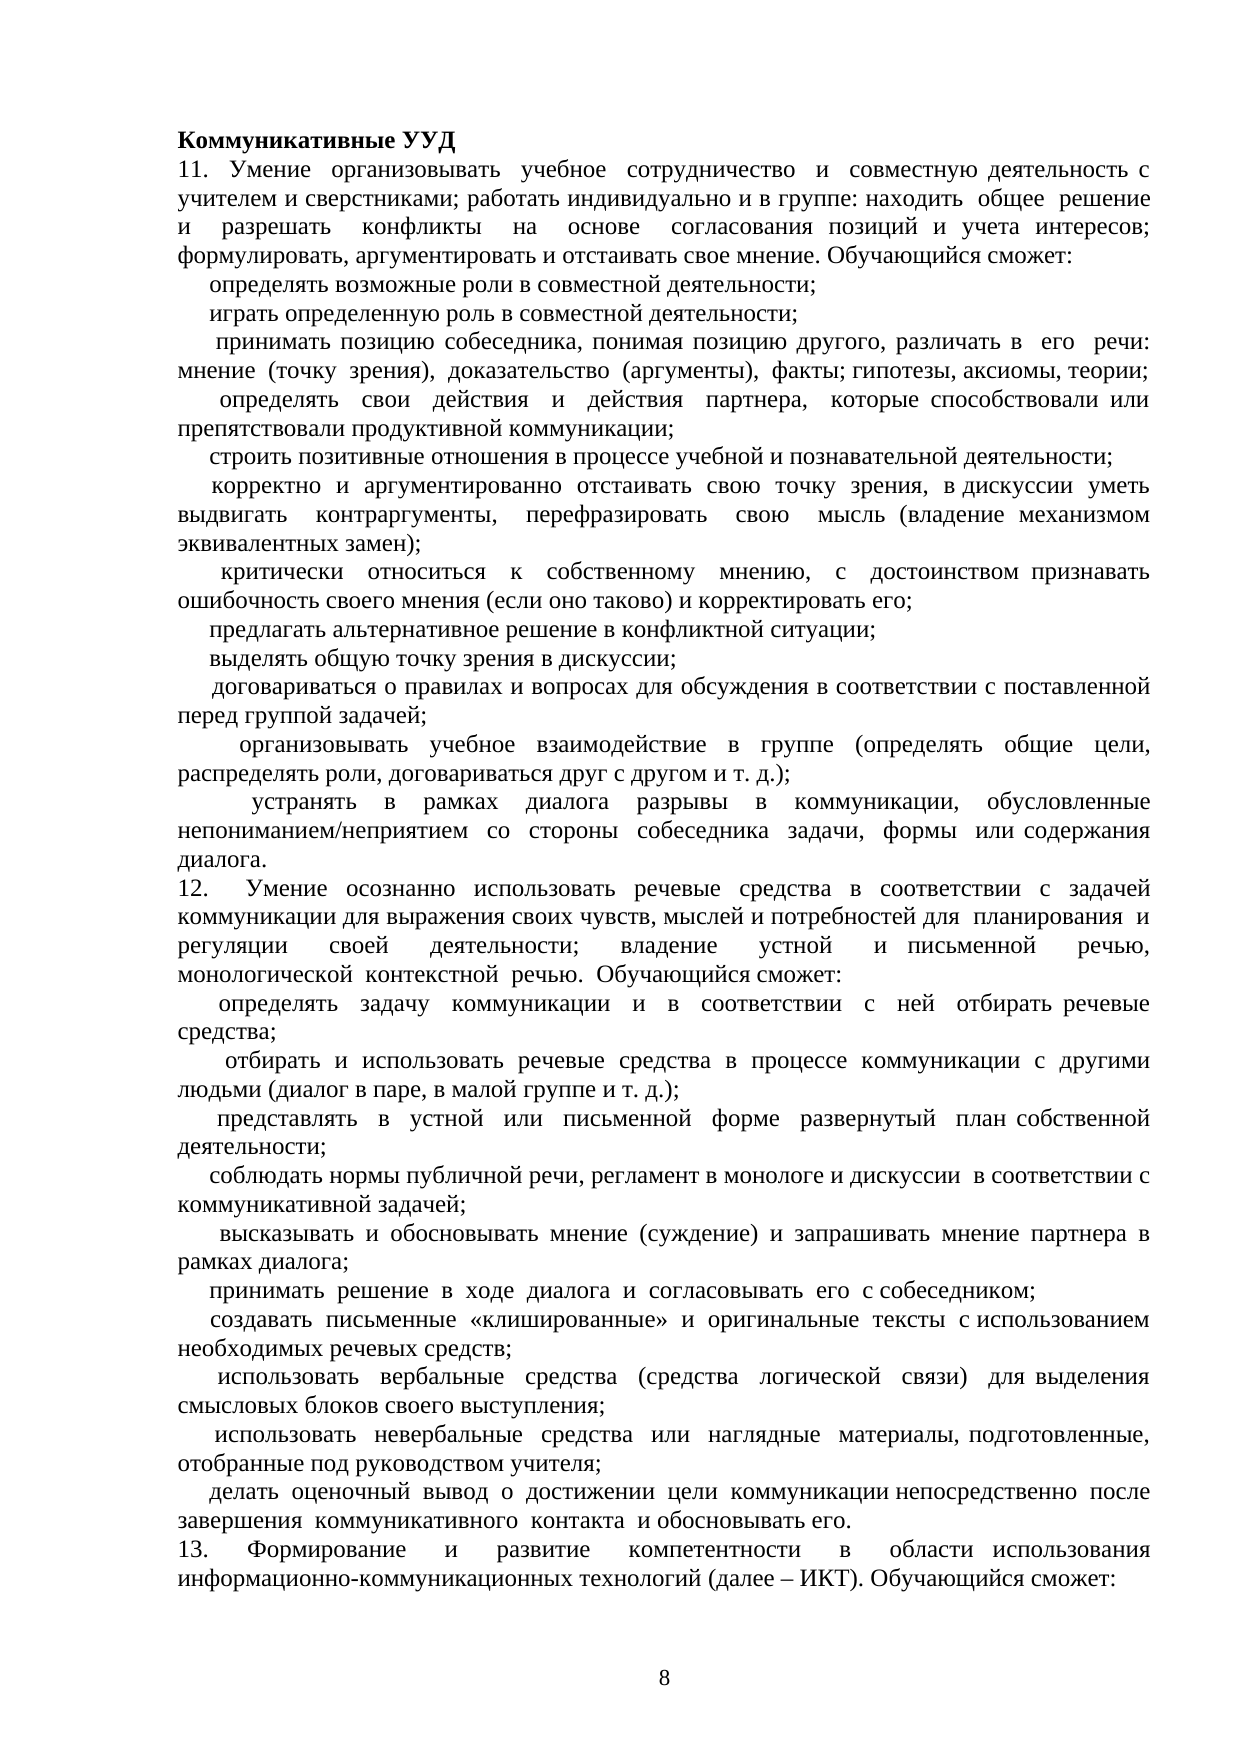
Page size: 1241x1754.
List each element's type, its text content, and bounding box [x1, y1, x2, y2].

text  создавать письменные «клишированные» и оригинальные тексты с использованием необходимых речевых средств; [177, 1304, 1152, 1361]
text  определять задачу коммуникации и в соответствии с ней отбирать речевые средства; [177, 988, 1152, 1045]
text  строить позитивные отношения в процессе учебной и познавательной деятельности; [177, 441, 1152, 470]
text  определять свои действия и действия партнера, которые способствовали или препятствовали продуктивной коммуникации; [177, 384, 1152, 441]
text  использовать невербальные средства или наглядные материалы, подготовленные, отобранные под руководством учителя; [177, 1419, 1152, 1476]
text  договариваться о правилах и вопросах для обсуждения в соответствии с поставленной перед группой задачей; [177, 671, 1152, 729]
text  устранять в рамках диалога разрывы в коммуникации, обусловленные непониманием/неприятием со стороны собеседника задачи, формы или содержания диалога. [177, 786, 1152, 873]
text 12. Умение осознанно использовать речевые средства в соответствии с задачей коммуникации для выражения своих чувств, мыслей и потребностей для планирования и регуляции своей деятельности; владение устной и письменной речью, монологической контекстной речью. Обучающийся сможет: [177, 873, 1152, 988]
text  отбирать и использовать речевые средства в процессе коммуникации с другими людьми (диалог в паре, в малой группе и т. д.); [177, 1045, 1152, 1103]
text  корректно и аргументированно отстаивать свою точку зрения, в дискуссии уметь выдвигать контраргументы, перефразировать свою мысль (владение механизмом эквивалентных замен); [177, 470, 1152, 556]
text  соблюдать нормы публичной речи, регламент в монологе и дискуссии в соответствии с коммуникативной задачей; [177, 1160, 1152, 1218]
text  использовать вербальные средства (средства логической связи) для выделения смысловых блоков своего выступления; [177, 1361, 1152, 1419]
text  предлагать альтернативное решение в конфликтной ситуации; [177, 614, 1152, 643]
text  выделять общую точку зрения в дискуссии; [177, 643, 1152, 671]
text  организовывать учебное взаимодействие в группе (определять общие цели, распределять роли, договариваться друг с другом и т. д.); [177, 729, 1152, 786]
text  принимать решение в ходе диалога и согласовывать его с собеседником; [177, 1275, 1152, 1304]
text  представлять в устной или письменной форме развернутый план собственной деятельности; [177, 1103, 1152, 1160]
text  определять возможные роли в совместной деятельности; [177, 269, 1152, 298]
text 13. Формирование и развитие компетентности в области использования информационно-коммуникационных технологий (далее – ИКТ). Обучающийся сможет: [177, 1534, 1152, 1591]
text 11. Умение организовывать учебное сотрудничество и совместную деятельность с учителем и сверстниками; работать индивидуально и в группе: находить общее решение и разрешать конфликты на основе согласования позиций и учета интересов; формулировать, аргументировать и отстаивать свое мнение. Обучающийся сможет: [177, 154, 1152, 269]
text  высказывать и обосновывать мнение (суждение) и запрашивать мнение партнера в рамках диалога; [177, 1218, 1152, 1275]
text  играть определенную роль в совместной деятельности; [177, 298, 1152, 326]
text  принимать позицию собеседника, понимая позицию другого, различать в его речи: мнение (точку зрения), доказательство (аргументы), факты; гипотезы, аксиомы, теории; [177, 326, 1152, 384]
text Коммуникативные УУД [177, 125, 1152, 154]
text  критически относиться к собственному мнению, с достоинством признавать ошибочность своего мнения (если оно таково) и корректировать его; [177, 556, 1152, 614]
text  делать оценочный вывод о достижении цели коммуникации непосредственно после завершения коммуникативного контакта и обосновывать его. [177, 1476, 1152, 1534]
